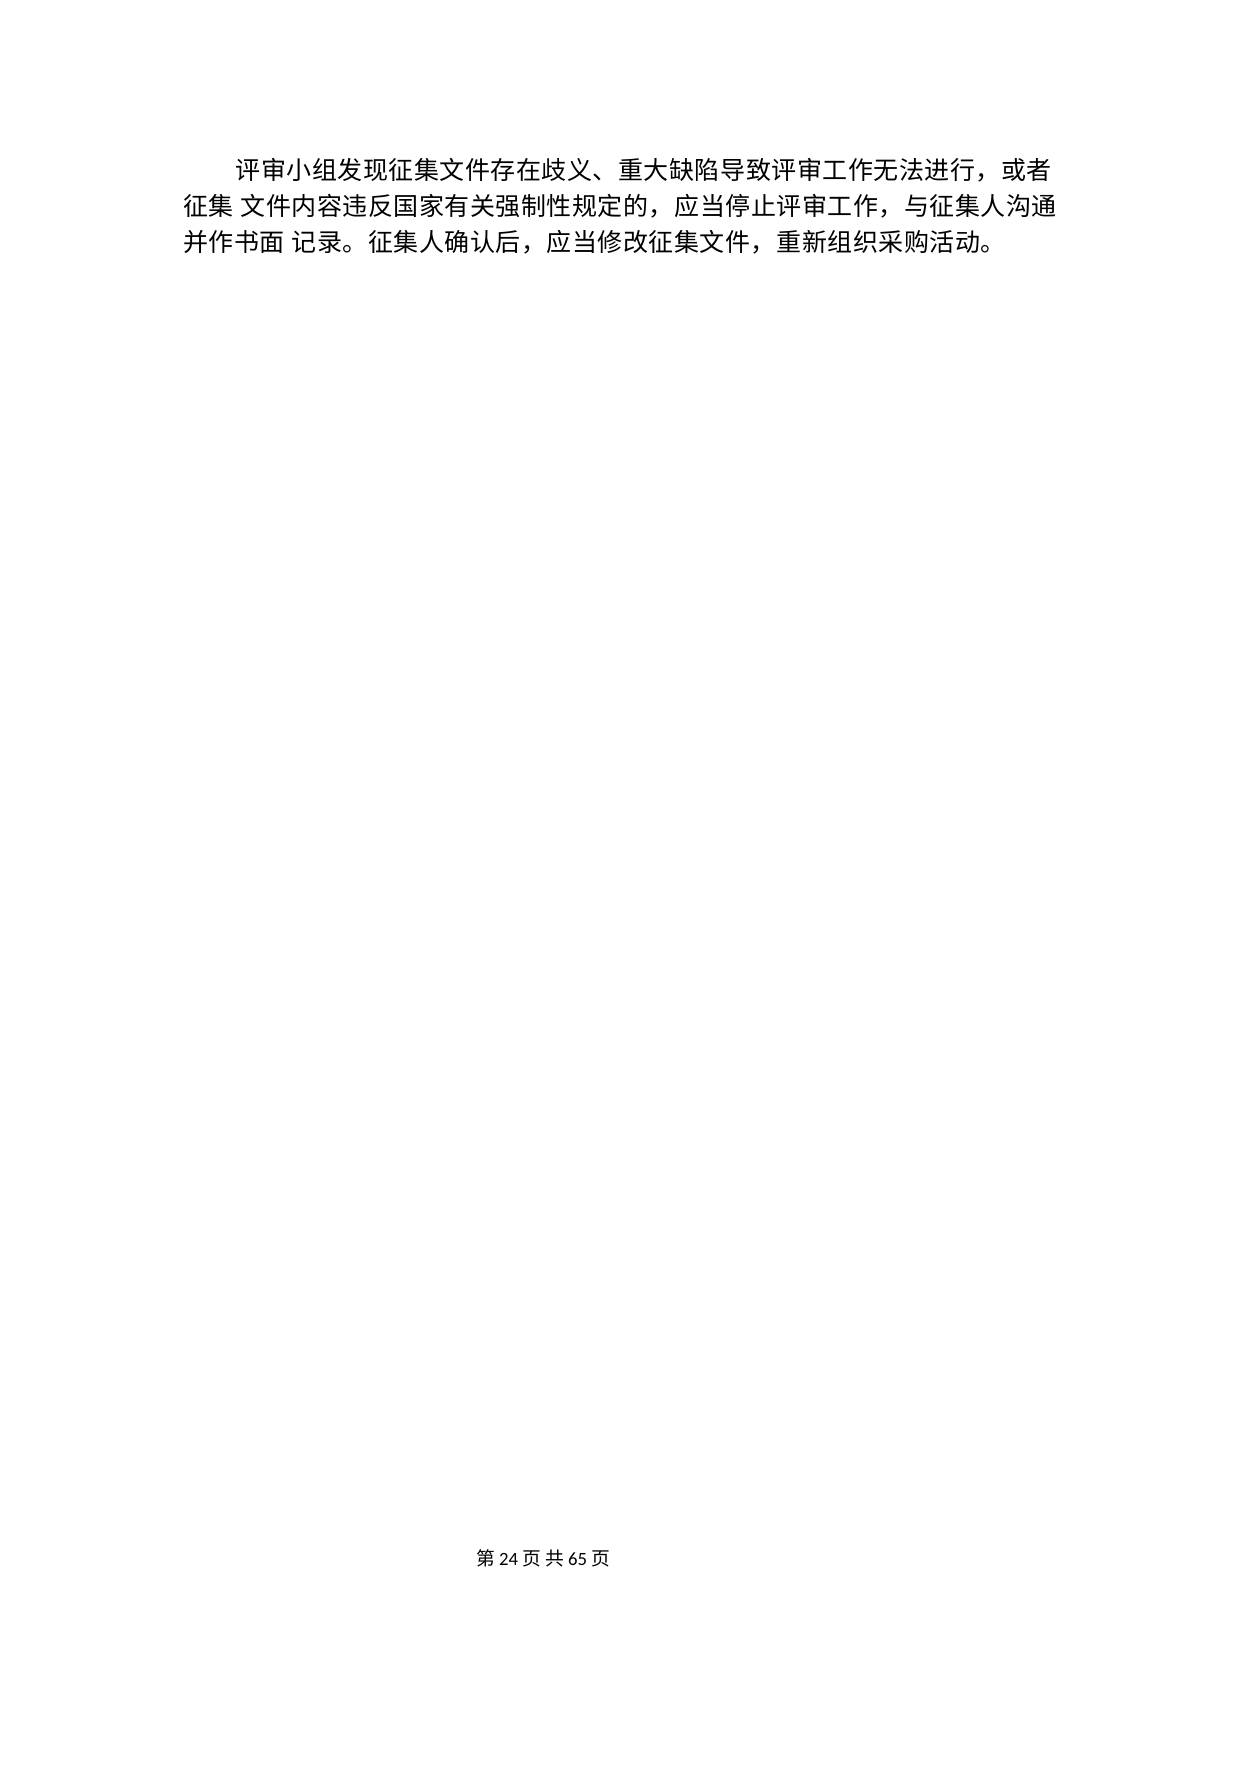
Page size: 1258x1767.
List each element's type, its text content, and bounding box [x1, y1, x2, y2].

text 评审小组发现征集文件存在歧义、重大缺陷导致评审工作无法进行，或者征集 文件内容违反国家有关强制性规定的，应当停止评审工作，与征集人沟通并作书面 记录。征集人确认后，应当修改征集文件，重新组织采购活动。 [183, 150, 1069, 259]
